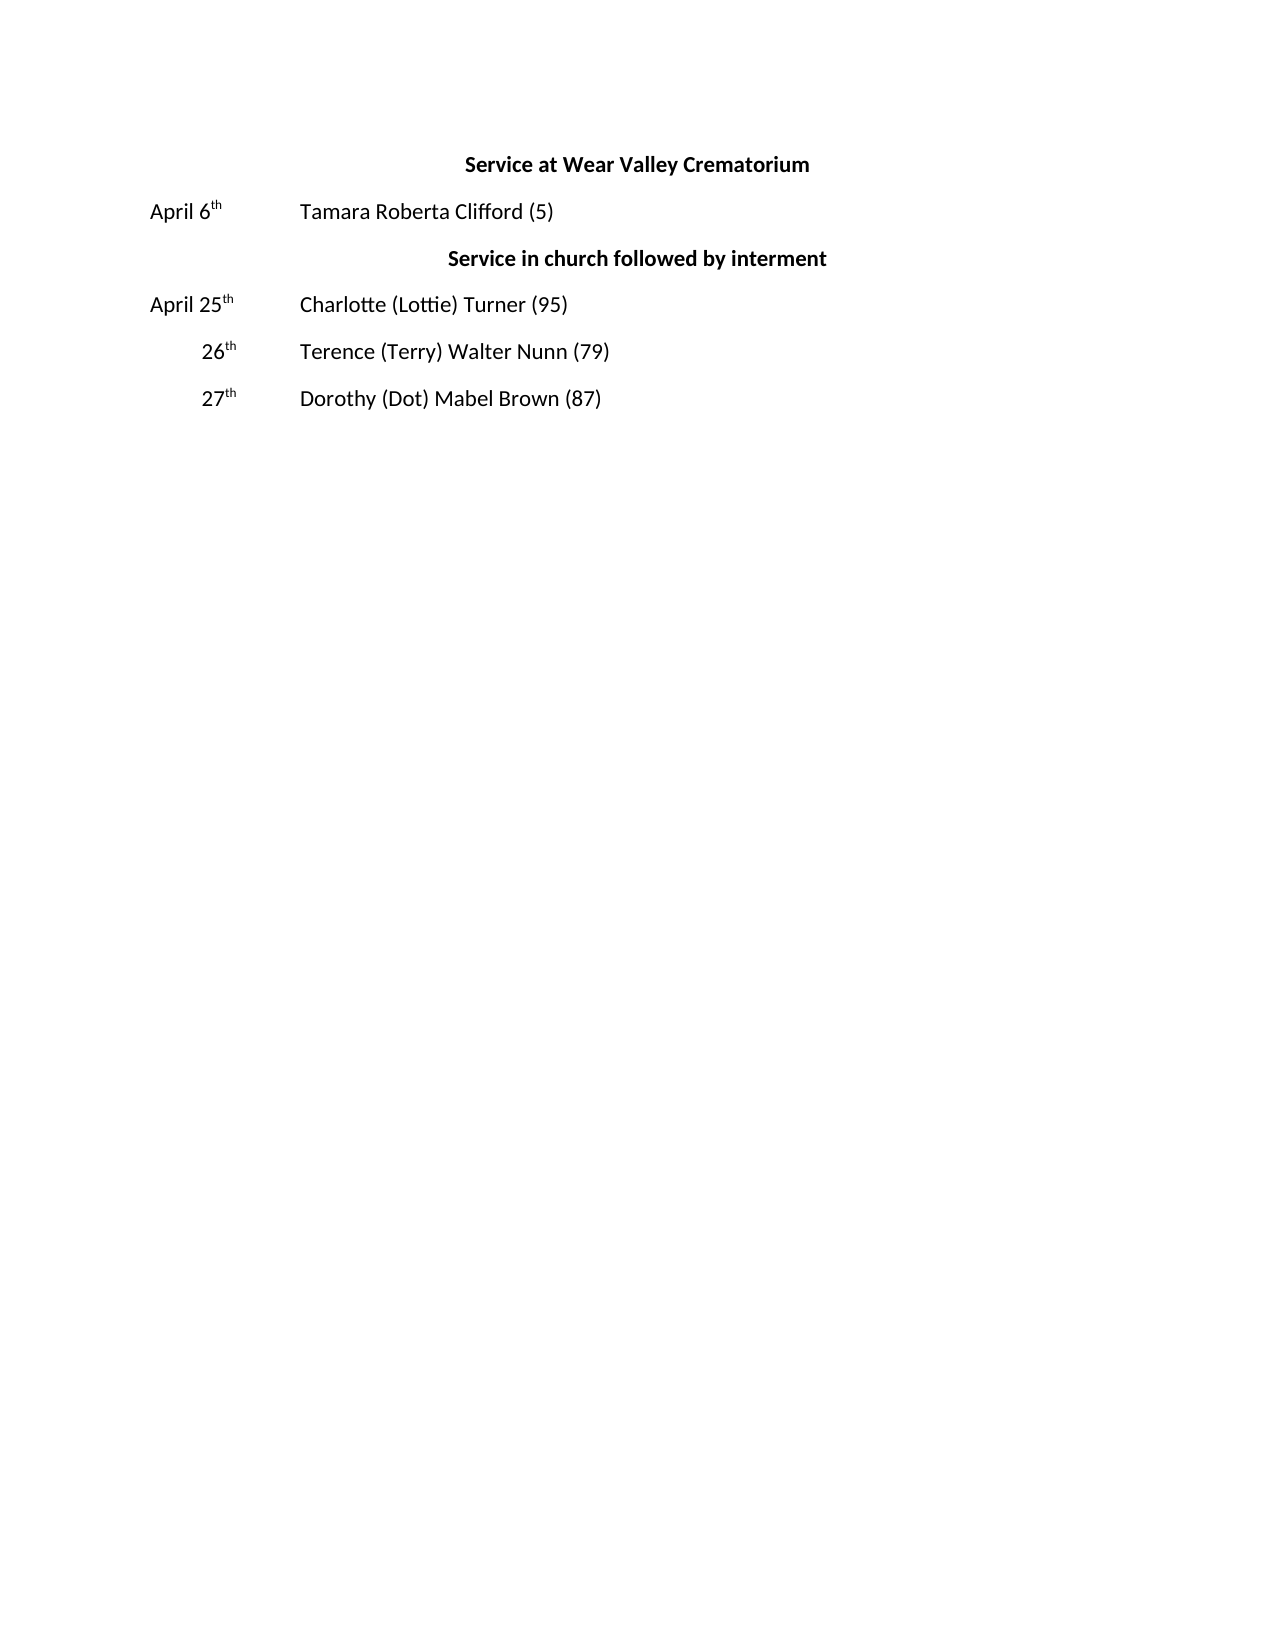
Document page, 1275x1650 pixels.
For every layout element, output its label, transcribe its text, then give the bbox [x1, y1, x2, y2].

text Service at Wear Valley Crematorium [150, 150, 1125, 178]
text April 25th Charlotte (Lottie) Turner (95) [150, 291, 1125, 319]
text April 6th Tamara Roberta Clifford (5) [150, 197, 1125, 225]
text 27th Dorothy (Dot) Mabel Brown (87) [150, 384, 1125, 412]
text Service in church followed by interment [150, 244, 1125, 272]
text 26th Terence (Terry) Walter Nunn (79) [150, 337, 1125, 366]
